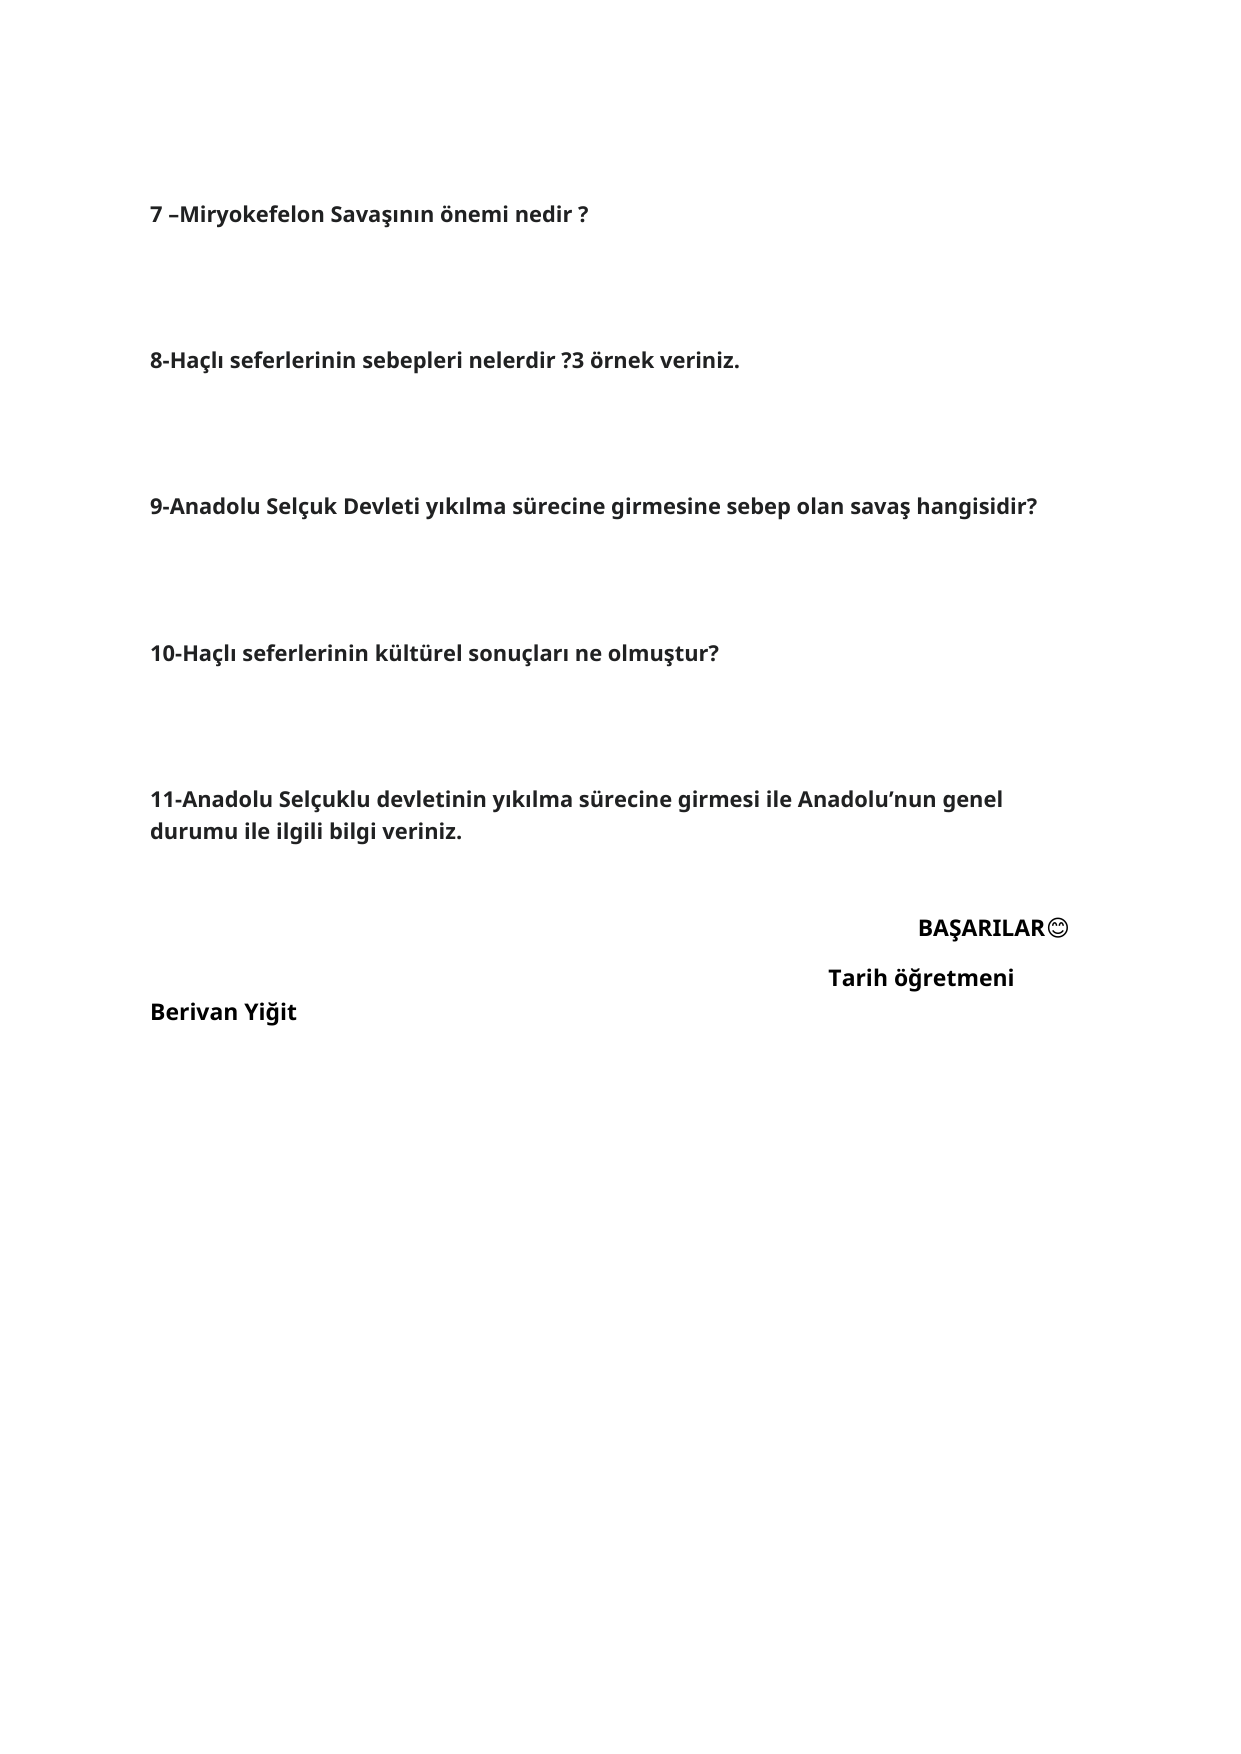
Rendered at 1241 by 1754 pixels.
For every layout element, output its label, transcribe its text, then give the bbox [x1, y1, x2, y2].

text 11-Anadolu Selçuklu devletinin yıkılma sürecine girmesi ile Anadolu’nun genel durumu ile ilgili bilgi veriniz. [150, 784, 1090, 846]
text 10-Haçlı seferlerinin kültürel sonuçları ne olmuştur? [150, 637, 1090, 667]
text 8-Haçlı seferlerinin sebepleri nelerdir ?3 örnek veriniz. [150, 345, 1090, 375]
text Tarih öğretmeni Berivan Yiğit [150, 962, 1090, 1027]
text BAŞARILAR😊 [150, 911, 1090, 943]
text 9-Anadolu Selçuk Devleti yıkılma sürecine girmesine sebep olan savaş hangisidir? [150, 491, 1090, 521]
text 7 –Miryokefelon Savaşının önemi nedir ? [150, 199, 1090, 228]
